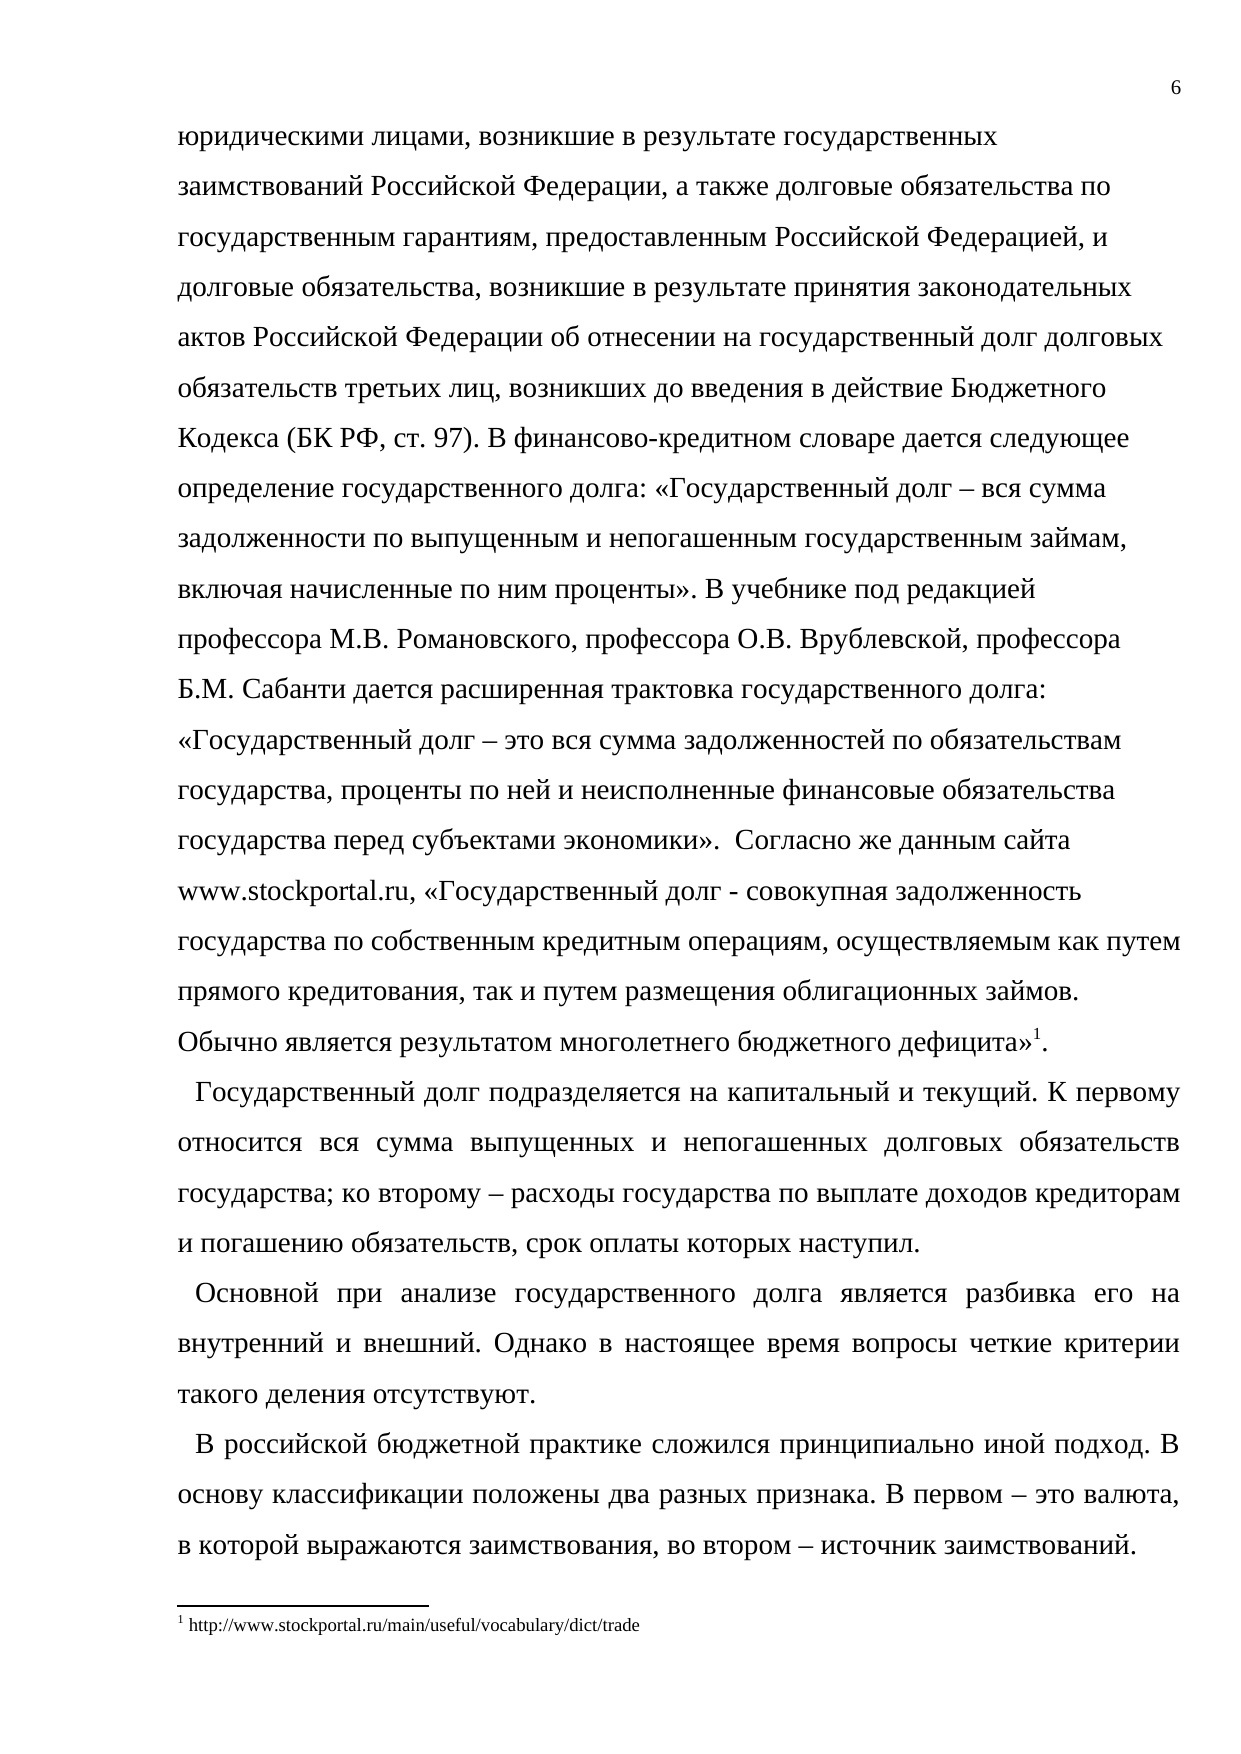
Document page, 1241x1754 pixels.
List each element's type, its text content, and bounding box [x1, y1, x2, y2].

text В российской бюджетной практике сложился принципиально иной подход. В основу классификации положены два разных признака. В первом – это валюта, в которой выражаются заимствования, во втором – источник заимствований. [177, 1426, 1181, 1560]
text Государственный долг подразделяется на капитальный и текущий. К первому относится вся сумма выпущенных и непогашенных долговых обязательств государства; ко второму – расходы государства по выплате доходов кредиторам и погашению обязательств, срок оплаты которых наступил. [177, 1074, 1181, 1258]
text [177, 118, 1181, 1057]
text Основной при анализе государственного долга является разбивка его на внутренний и внешний. Однако в настоящее время вопросы четкие критерии такого деления отсутствуют. [177, 1275, 1181, 1409]
